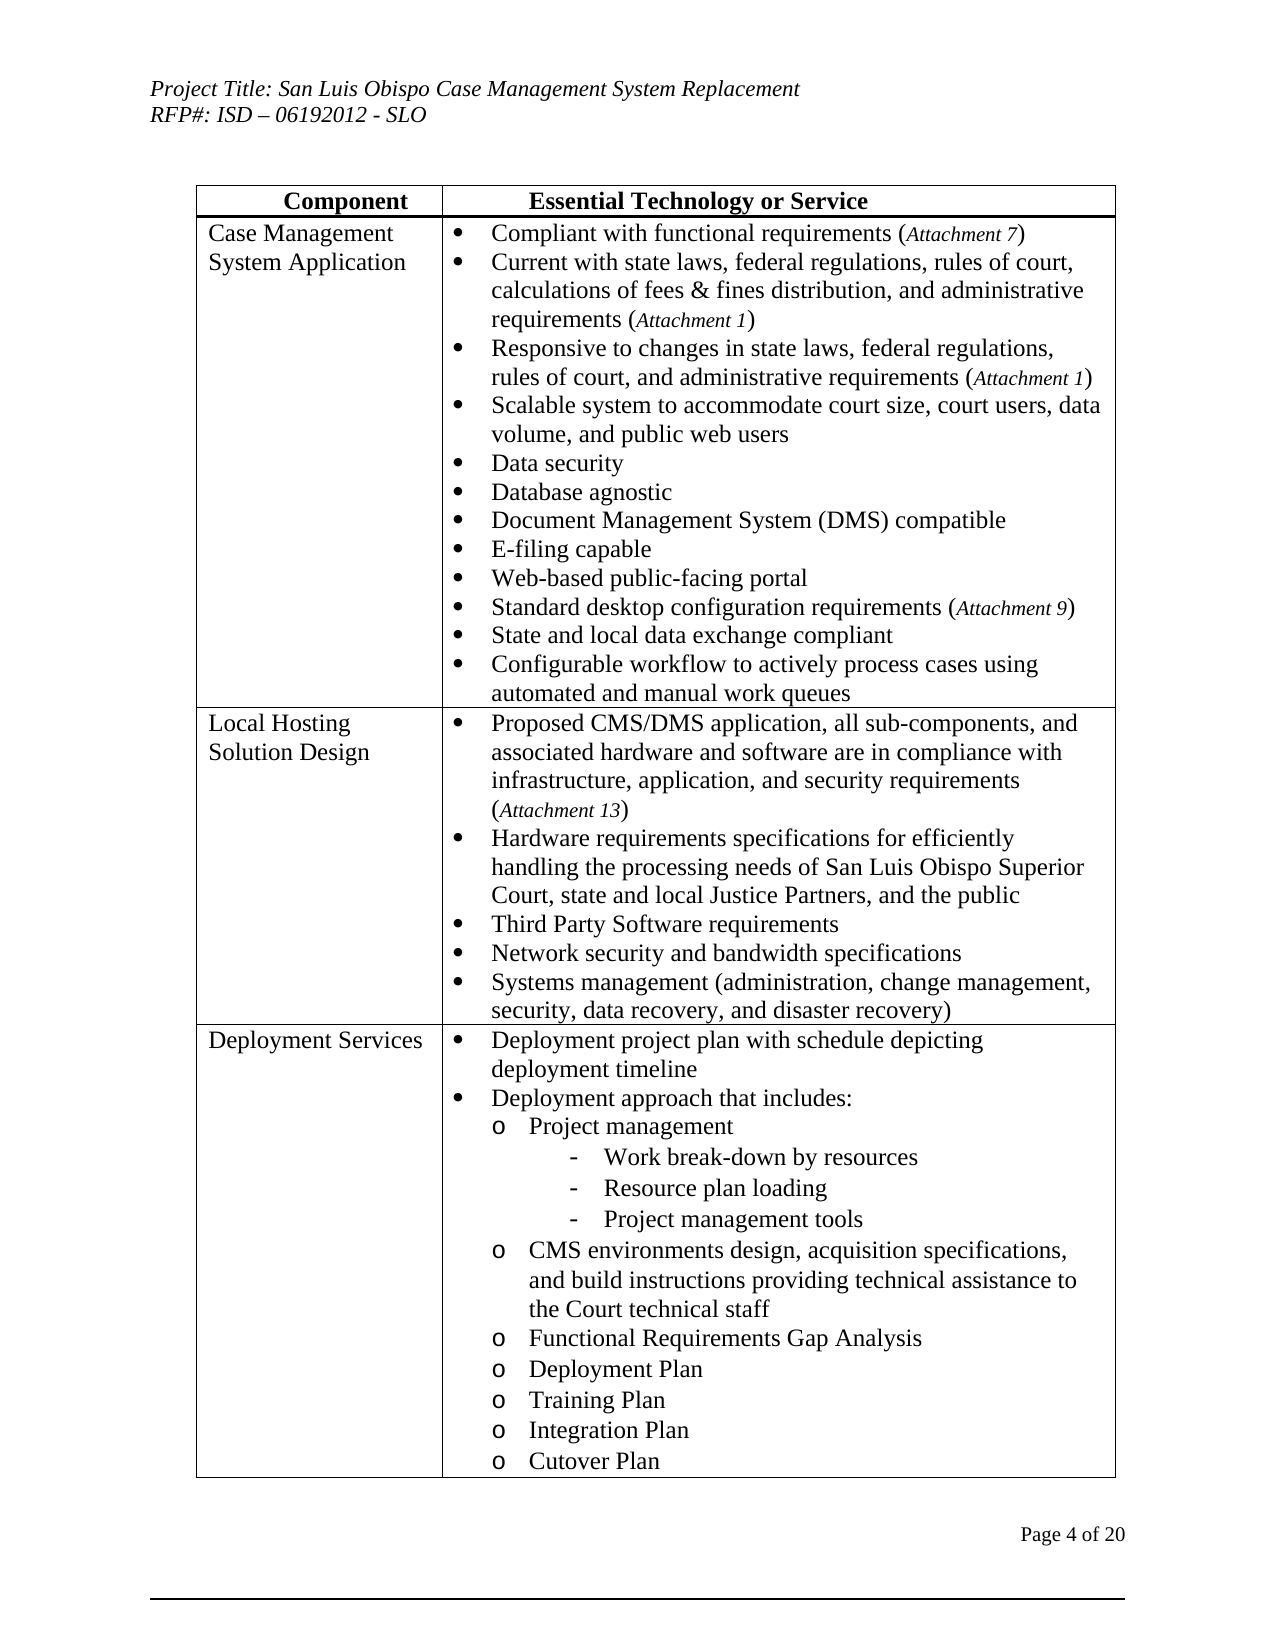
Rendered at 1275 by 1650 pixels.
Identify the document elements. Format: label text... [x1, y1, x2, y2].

table_cell Compliant with functional requirements (Attachment 7) Current with state laws, federal regulations, rules of court, calculations of fees & fines distribution, and administrative requirements (Attachment 1) Responsive to changes in state laws, federal regulations, rules of court, and administrative requirements (Attachment 1) Scalable system to accommodate court size, court users, data volume, and public web users Data security Database agnostic Document Management System (DMS) compatible E-filing capable Web-based public-facing portal Standard desktop configuration requirements (Attachment 9) State and local data exchange compliant Configurable workflow to actively process cases using automated and manual work queues [443, 218, 1115, 707]
table_header Component [197, 186, 442, 215]
table_header Essential Technology or Service [443, 186, 1115, 215]
table_cell Deployment Services [197, 1025, 442, 1477]
table_cell Proposed CMS/DMS application, all sub-components, and associated hardware and software are in compliance with infrastructure, application, and security requirements (Attachment 13) Hardware requirements specifications for efficiently handling the processing needs of San Luis Obispo Superior Court, state and local Justice Partners, and the public Third Party Software requirements Network security and bandwidth specifications Systems management (administration, change management, security, data recovery, and disaster recovery) [443, 708, 1115, 1024]
table_cell Local Hosting Solution Design [197, 708, 442, 1024]
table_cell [443, 1025, 1115, 1477]
table_cell Case Management System Application [197, 218, 442, 707]
